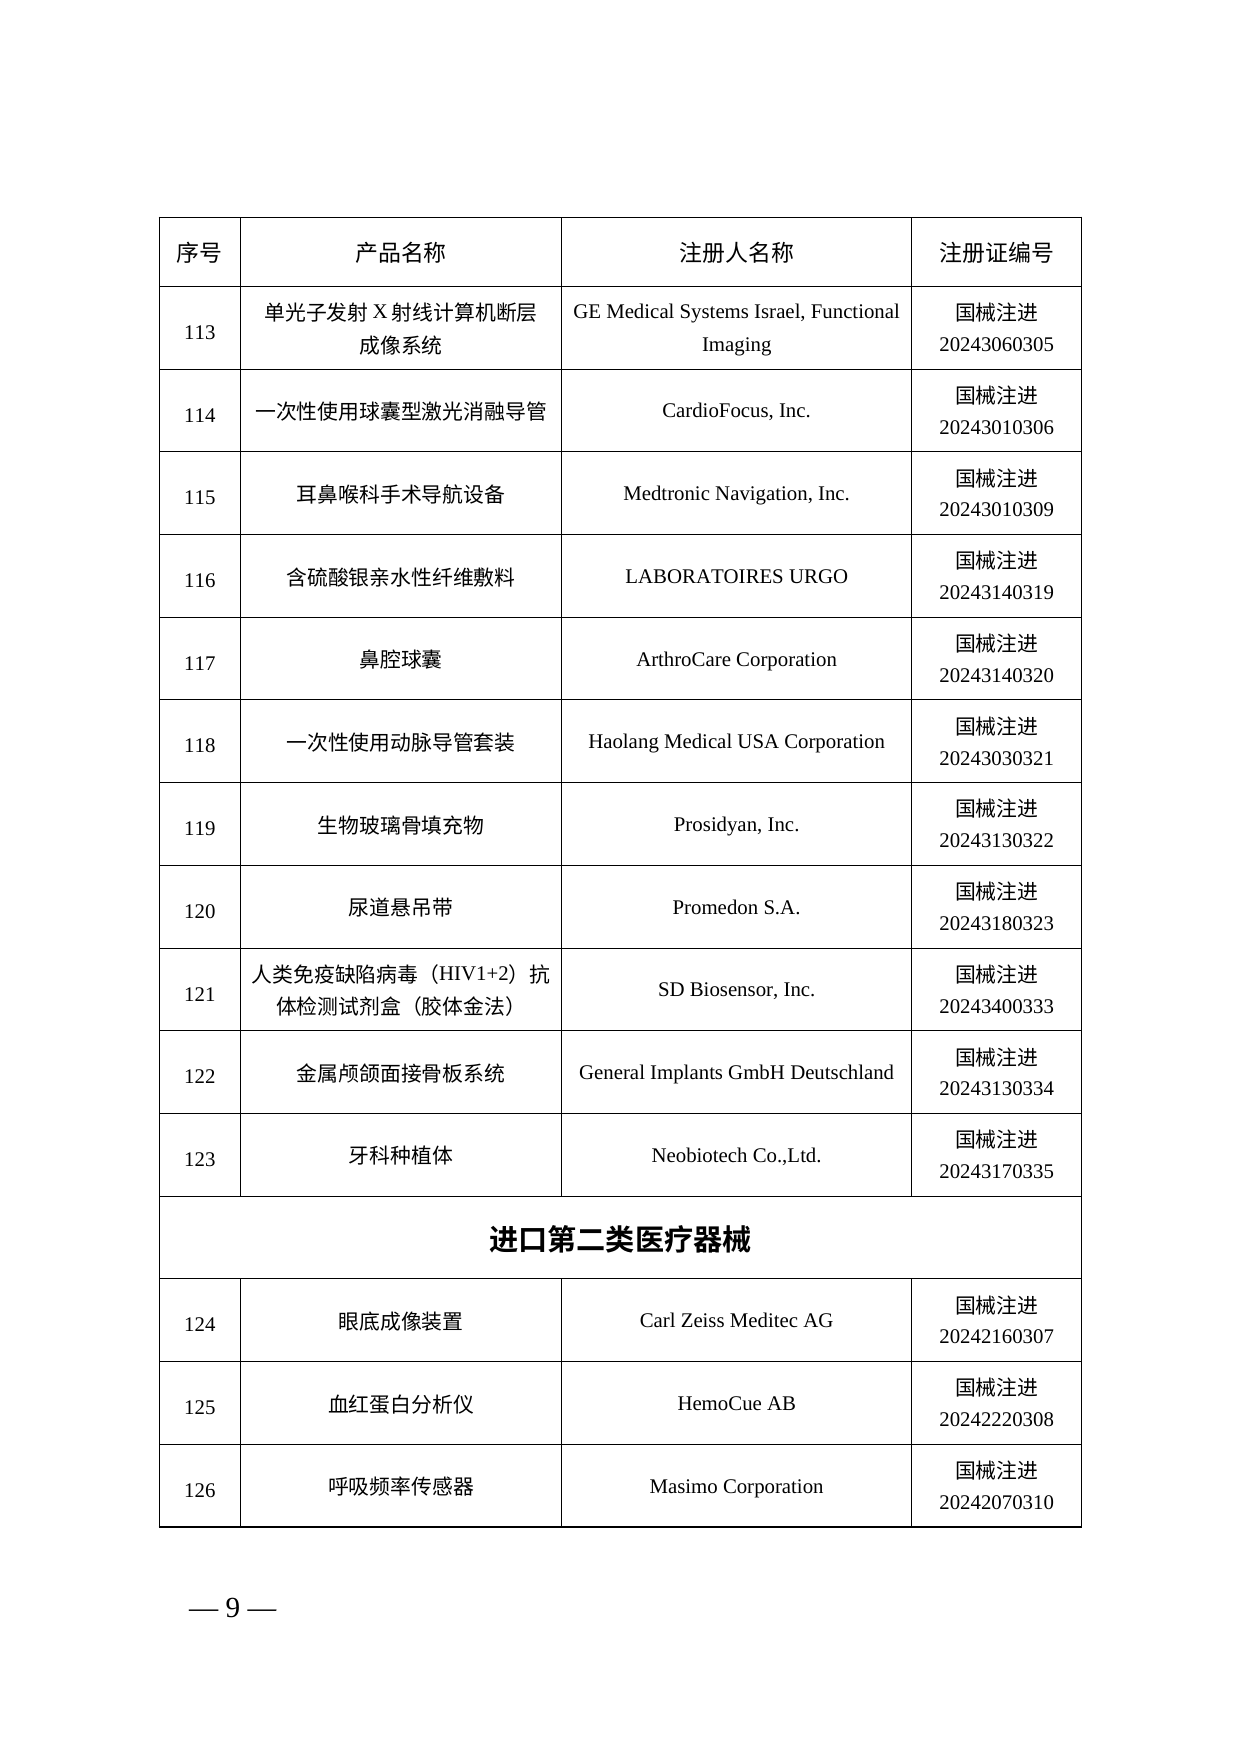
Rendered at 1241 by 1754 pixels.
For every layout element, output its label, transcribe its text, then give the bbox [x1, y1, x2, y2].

table_cell 血红蛋白分析仪 [241, 1362, 561, 1444]
table_cell GE Medical Systems Israel, Functional Imaging [562, 287, 911, 368]
table_cell 一次性使用球囊型激光消融导管 [241, 370, 561, 451]
table_cell 126 [160, 1445, 240, 1526]
table_cell 国械注进20242160307 [912, 1279, 1081, 1361]
table_header 注册证编号 [912, 218, 1081, 286]
table_cell Prosidyan, Inc. [562, 783, 911, 865]
table_cell 国械注进20243010306 [912, 370, 1081, 451]
table_cell 121 [160, 949, 240, 1030]
table_cell 单光子发射X射线计算机断层 成像系统 [241, 287, 561, 368]
table_cell 人类免疫缺陷病毒（HIV1+2）抗体检测试剂盒（胶体金法） [241, 949, 561, 1030]
table_cell 含硫酸银亲水性纤维敷料 [241, 535, 561, 617]
table_cell 国械注进20243400333 [912, 949, 1081, 1030]
table_cell 119 [160, 783, 240, 865]
table_cell 国械注进20243130334 [912, 1031, 1081, 1113]
table_cell Masimo Corporation [562, 1445, 911, 1526]
table_cell General Implants GmbH Deutschland [562, 1031, 911, 1113]
table_cell 生物玻璃骨填充物 [241, 783, 561, 865]
table_cell SD Biosensor, Inc. [562, 949, 911, 1030]
table_cell 国械注进20243130322 [912, 783, 1081, 865]
table_cell 国械注进20243140319 [912, 535, 1081, 617]
table_cell 118 [160, 700, 240, 782]
table_cell 耳鼻喉科手术导航设备 [241, 452, 561, 534]
table_header 注册人名称 [562, 218, 911, 286]
table_cell Haolang Medical USA Corporation [562, 700, 911, 782]
table_cell 眼底成像装置 [241, 1279, 561, 1361]
table_cell 120 [160, 866, 240, 947]
table_cell 国械注进20243140320 [912, 618, 1081, 699]
table_cell 呼吸频率传感器 [241, 1445, 561, 1526]
table_cell 125 [160, 1362, 240, 1444]
table_cell 国械注进20243030321 [912, 700, 1081, 782]
table_cell 金属颅颌面接骨板系统 [241, 1031, 561, 1113]
table_header 序号 [160, 218, 240, 286]
table_cell LABORATOIRES URGO [562, 535, 911, 617]
table_cell 116 [160, 535, 240, 617]
table_cell Carl Zeiss Meditec AG [562, 1279, 911, 1361]
table_cell 国械注进20242070310 [912, 1445, 1081, 1526]
table_cell 国械注进20243170335 [912, 1114, 1081, 1196]
table_cell Medtronic Navigation, Inc. [562, 452, 911, 534]
table_cell 124 [160, 1279, 240, 1361]
table_cell 122 [160, 1031, 240, 1113]
table_cell CardioFocus, Inc. [562, 370, 911, 451]
table_cell 鼻腔球囊 [241, 618, 561, 699]
table_cell 尿道悬吊带 [241, 866, 561, 947]
table_header 产品名称 [241, 218, 561, 286]
table_cell Promedon S.A. [562, 866, 911, 947]
table_cell 一次性使用动脉导管套装 [241, 700, 561, 782]
table_cell 国械注进20242220308 [912, 1362, 1081, 1444]
table_cell 进口第二类医疗器械 [160, 1197, 1081, 1278]
table_cell ArthroCare Corporation [562, 618, 911, 699]
table_cell 113 [160, 287, 240, 368]
table_cell Neobiotech Co.,Ltd. [562, 1114, 911, 1196]
table_cell 国械注进20243180323 [912, 866, 1081, 947]
table_cell 国械注进20243010309 [912, 452, 1081, 534]
table_cell 114 [160, 370, 240, 451]
table_cell HemoCue AB [562, 1362, 911, 1444]
table_cell 国械注进20243060305 [912, 287, 1081, 368]
table_cell 115 [160, 452, 240, 534]
table_cell 117 [160, 618, 240, 699]
table_cell 123 [160, 1114, 240, 1196]
table_cell 牙科种植体 [241, 1114, 561, 1196]
